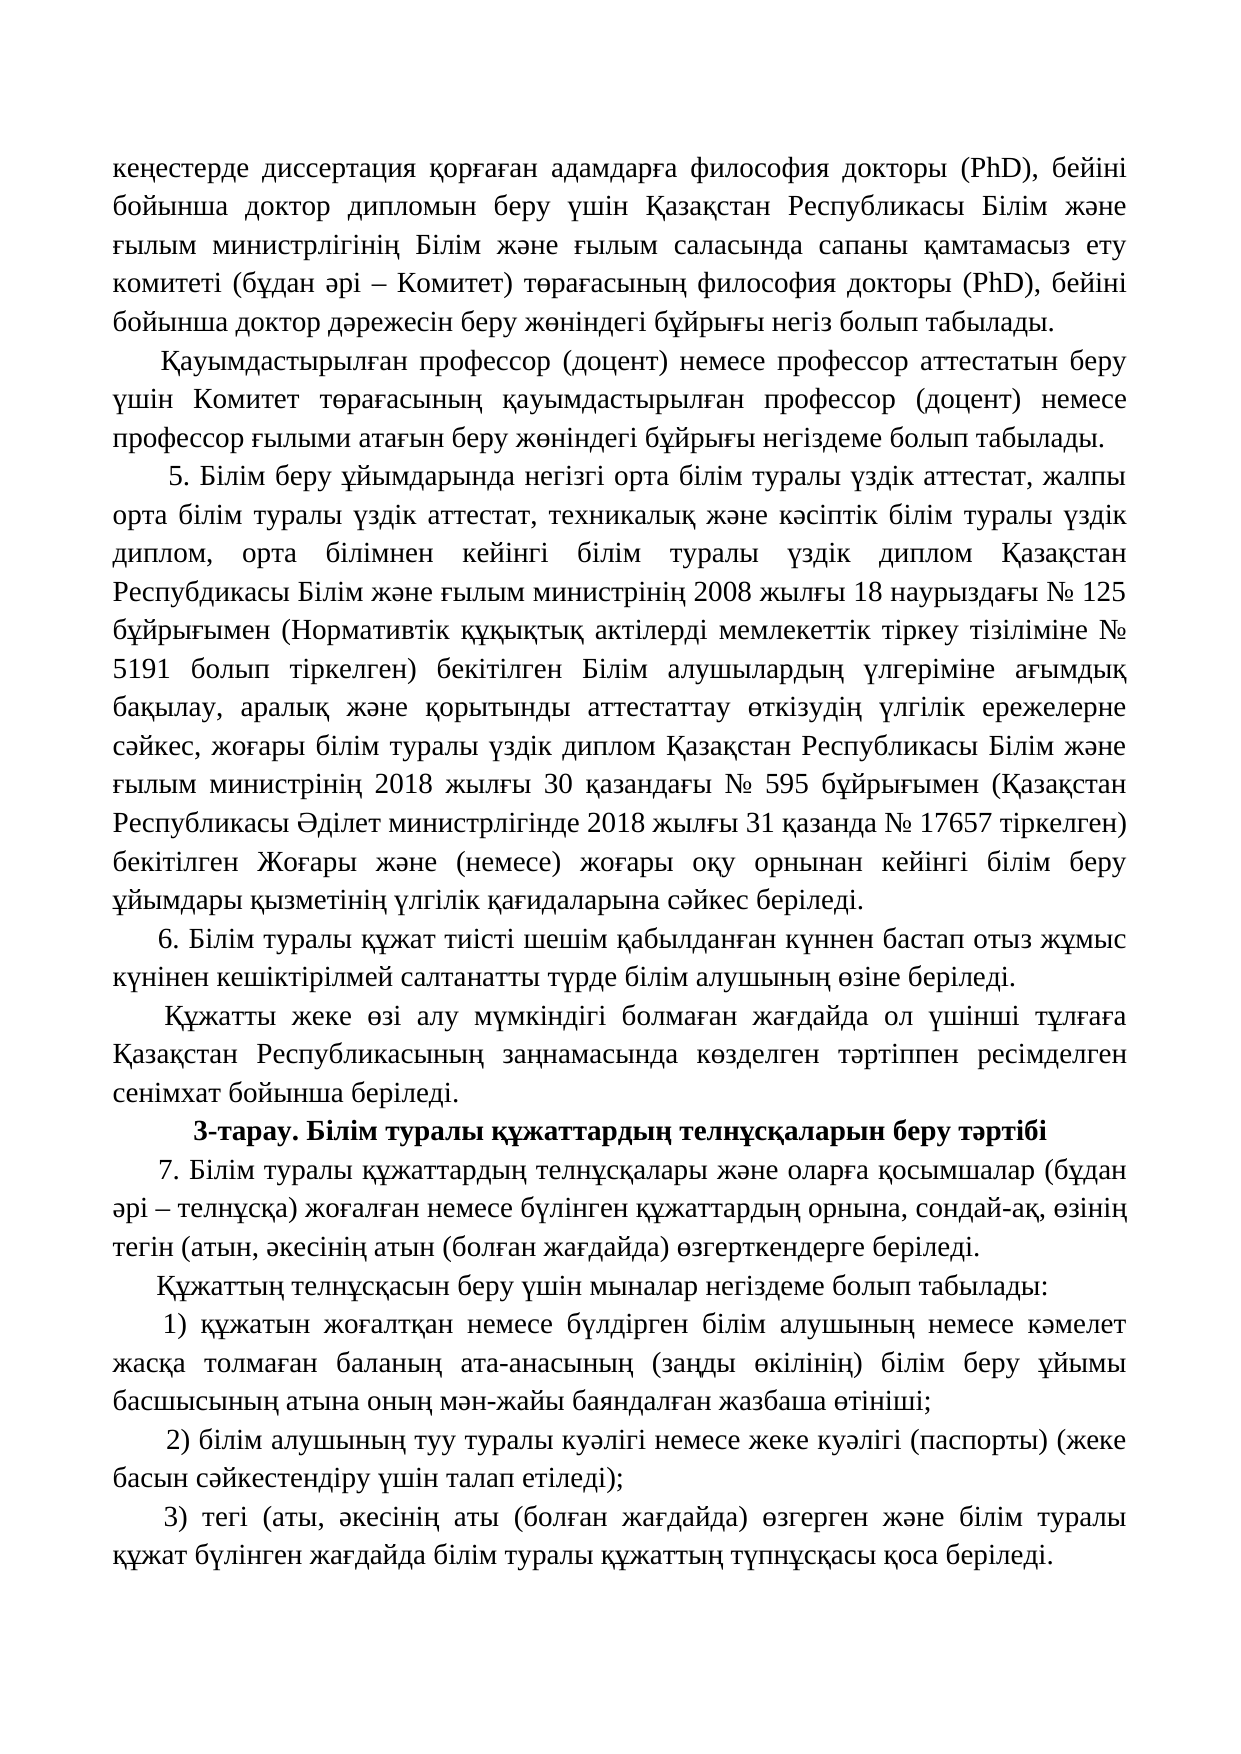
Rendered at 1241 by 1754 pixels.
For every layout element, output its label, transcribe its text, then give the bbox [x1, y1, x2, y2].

text 7. Білім туралы құжаттардың телнұсқалары және оларға қосымшалар (бұдан әрі – телнұсқа) жоғалған немесе бүлінген құжаттардың орнына, сондай-ақ, өзінің тегін (атын, әкесінің атын (болған жағдайда) өзгерткендерге беріледі. [112, 1152, 1128, 1263]
text 1) құжатын жоғалтқан немесе бүлдірген білім алушының немесе кәмелет жасқа толмаған баланың ата-анасының (заңды өкілінің) білім беру ұйымы басшысының атына оның мән-жайы баяндалған жазбаша өтініші; [112, 1306, 1128, 1417]
text Құжаттың телнұсқасын беру үшін мыналар негіздеме болып табылады: [112, 1268, 1128, 1301]
text 5. Білім беру ұйымдарында негізгі орта білім туралы үздік аттестат, жалпы орта білім туралы үздік аттестат, техникалық және кәсіптік білім туралы үздік диплом, орта білімнен кейінгі білім туралы үздік диплом Қазақстан Респубдикасы Білім және ғылым министрінің 2008 жылғы 18 наурыздағы № 125 бұйрығымен (Нормативтік құқықтық актілерді мемлекеттік тіркеу тізіліміне № 5191 болып тіркелген) бекітілген Білім алушылардың үлгеріміне ағымдық бақылау, аралық және қорытынды аттестаттау өткізудің үлгілік ережелерне сәйкес, жоғары білім туралы үздік диплом Қазақстан Республикасы Білім және ғылым министрінің 2018 жылғы 30 қазандағы № 595 бұйрығымен (Қазақстан Республикасы Әділет министрлігінде 2018 жылғы 31 қазанда № 17657 тіркелген) бекітілген Жоғары және (немесе) жоғары оқу орнынан кейінгі білім беру ұйымдары қызметінің үлгілік қағидаларына сәйкес беріледі. [112, 458, 1128, 916]
text 3-тарау. Білім туралы құжаттардың телнұсқаларын беру тәртібі [112, 1113, 1128, 1147]
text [112, 150, 1128, 338]
text Қауымдастырылған профессор (доцент) немесе профессор аттестатын беру үшін Комитет төрағасының қауымдастырылған профессор (доцент) немесе профессор ғылыми атағын беру жөніндегі бұйрығы негіздеме болып табылады. [112, 343, 1128, 453]
text 6. Білім туралы құжат тиісті шешім қабылданған күннен бастап отыз жұмыс күнінен кешіктірілмей салтанатты түрде білім алушының өзіне беріледі. [112, 921, 1128, 993]
text 3) тегі (аты, әкесінің аты (болған жағдайда) өзгерген және білім туралы құжат бүлінген жағдайда білім туралы құжаттың түпнұсқасы қоса беріледі. [112, 1499, 1128, 1571]
text Құжатты жеке өзі алу мүмкіндігі болмаған жағдайда ол үшінші тұлғаға Қазақстан Республикасының заңнамасында көзделген тәртіппен ресімделген сенімхат бойынша беріледі. [112, 998, 1128, 1108]
text 2) білім алушының туу туралы куәлігі немесе жеке куәлігі (паспорты) (жеке басын сәйкестендіру үшін талап етіледі); [112, 1422, 1128, 1494]
